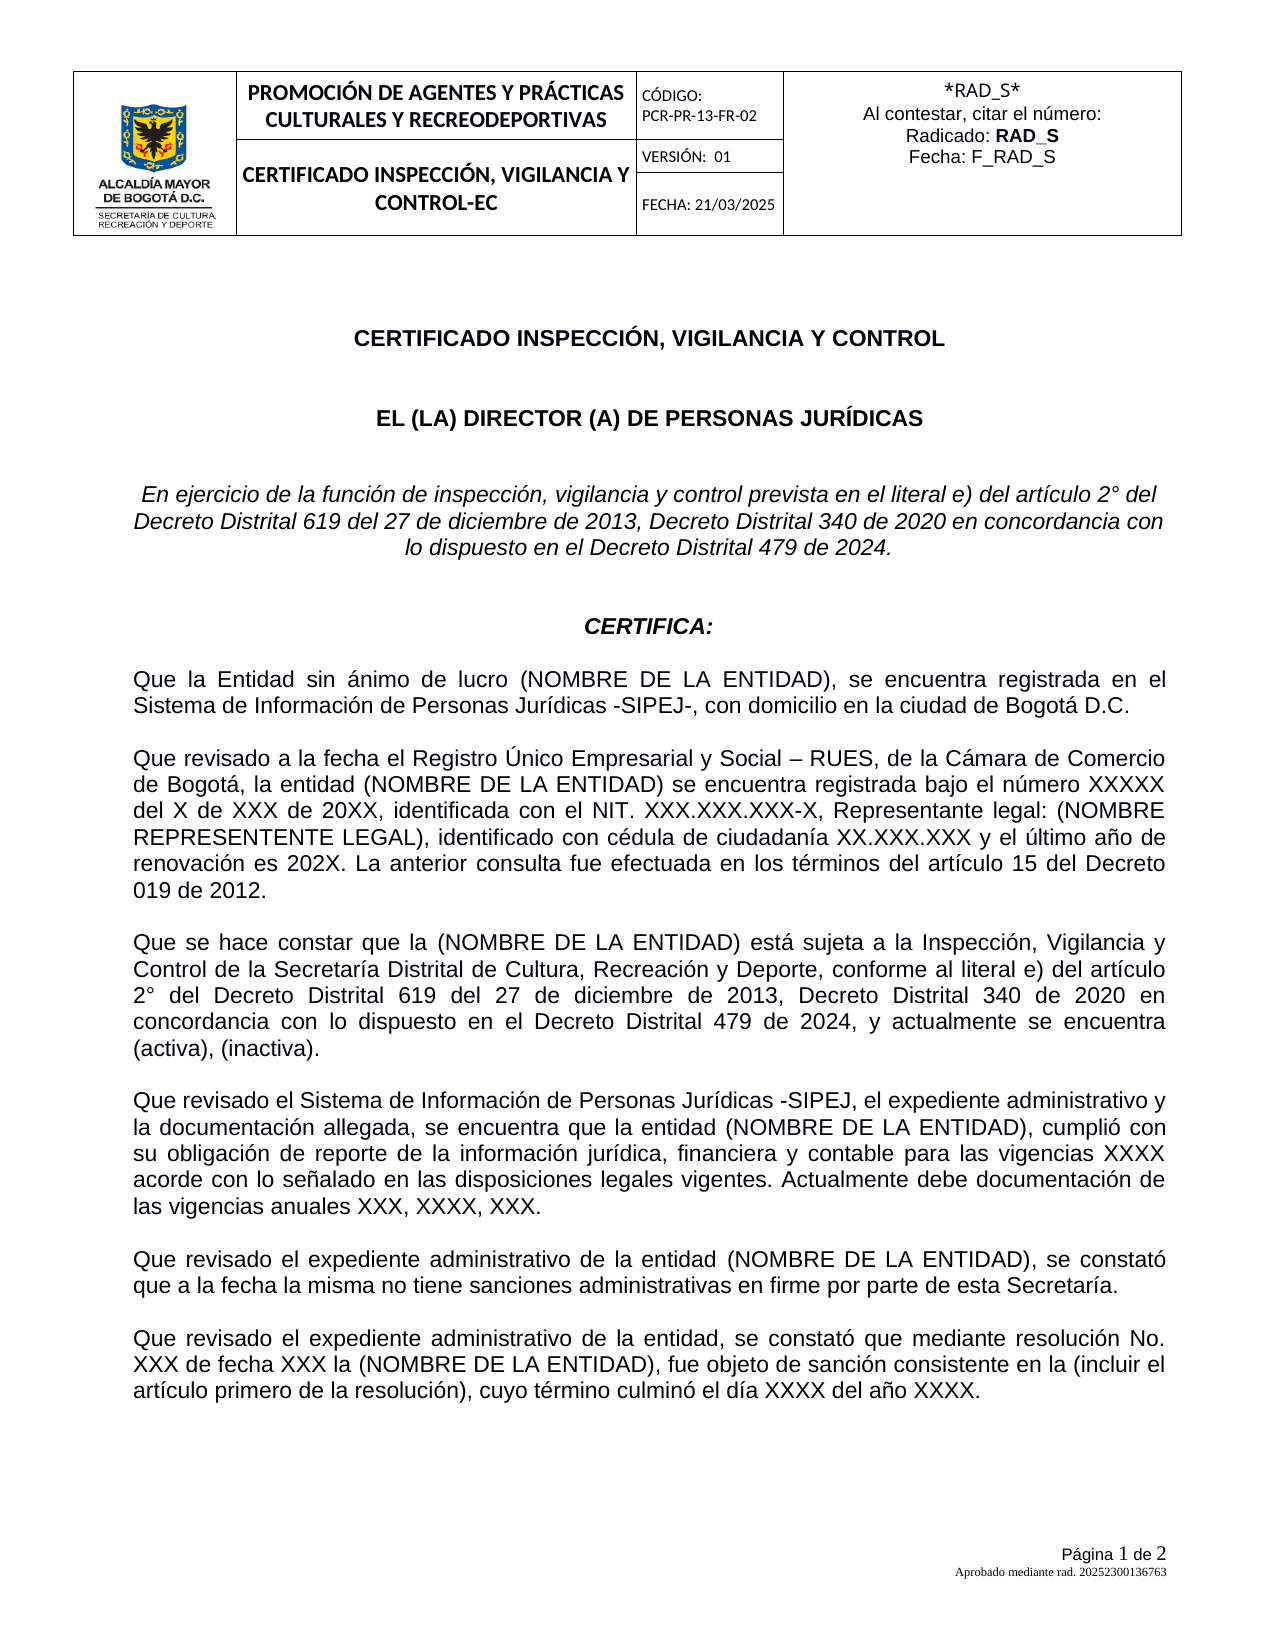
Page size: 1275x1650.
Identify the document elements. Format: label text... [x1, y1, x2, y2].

text En ejercicio de la función de inspección, vigilancia y control prevista en el literal e) del artículo 2° del Decreto Distrital 619 del 27 de diciembre de 2013, Decreto Distrital 340 de 2020 en concordancia con lo dispuesto en el Decreto Distrital 479 de 2024. [133, 481, 1167, 560]
text EL (LA) DIRECTOR (A) DE PERSONAS JURÍDICAS [133, 404, 1167, 431]
text Que revisado a la fecha el Registro Único Empresarial y Social – RUES, de la Cámara de Comercio de Bogotá, la entidad (NOMBRE DE LA ENTIDAD) se encuentra registrada bajo el número XXXXX del X de XXX de 20XX, identificada con el NIT. XXX.XXX.XXX-X, Representante legal: (NOMBRE REPRESENTENTE LEGAL), identificado con cédula de ciudadanía XX.XXX.XXX y el último año de renovación es 202X. La anterior consulta fue efectuada en los términos del artículo 15 del Decreto 019 de 2012. [133, 745, 1167, 903]
picture [91, 101, 219, 230]
text Que revisado el expediente administrativo de la entidad (NOMBRE DE LA ENTIDAD), se constató que a la fecha la misma no tiene sanciones administrativas en firme por parte de esta Secretaría. [133, 1246, 1167, 1298]
text Que se hace constar que la (NOMBRE DE LA ENTIDAD) está sujeta a la Inspección, Vigilancia y Control de la Secretaría Distrital de Cultura, Recreación y Deporte, conforme al literal e) del artículo 2° del Decreto Distrital 619 del 27 de diciembre de 2013, Decreto Distrital 340 de 2020 en concordancia con lo dispuesto en el Decreto Distrital 479 de 2024, y actualmente se encuentra (activa), (inactiva). [133, 929, 1167, 1061]
text CERTIFICA: [133, 613, 1167, 639]
text Que revisado el expediente administrativo de la entidad, se constató que mediante resolución No. XXX de fecha XXX la (NOMBRE DE LA ENTIDAD), fue objeto de sanción consistente en la (incluir el artículo primero de la resolución), cuyo término culminó el día XXXX del año XXXX. [133, 1324, 1167, 1404]
text Que revisado el Sistema de Información de Personas Jurídicas -SIPEJ, el expediente administrativo y la documentación allegada, se encuentra que la entidad (NOMBRE DE LA ENTIDAD), cumplió con su obligación de reporte de la información jurídica, financiera y contable para las vigencias XXXX acorde con lo señalado en las disposiciones legales vigentes. Actualmente debe documentación de las vigencias anuales XXX, XXXX, XXX. [133, 1087, 1167, 1219]
text CERTIFICADO INSPECCIÓN, VIGILANCIA Y CONTROL [133, 325, 1167, 352]
text Que la Entidad sin ánimo de lucro (NOMBRE DE LA ENTIDAD), se encuentra registrada en el Sistema de Información de Personas Jurídicas -SIPEJ-, con domicilio en la ciudad de Bogotá D.C. [133, 666, 1167, 718]
